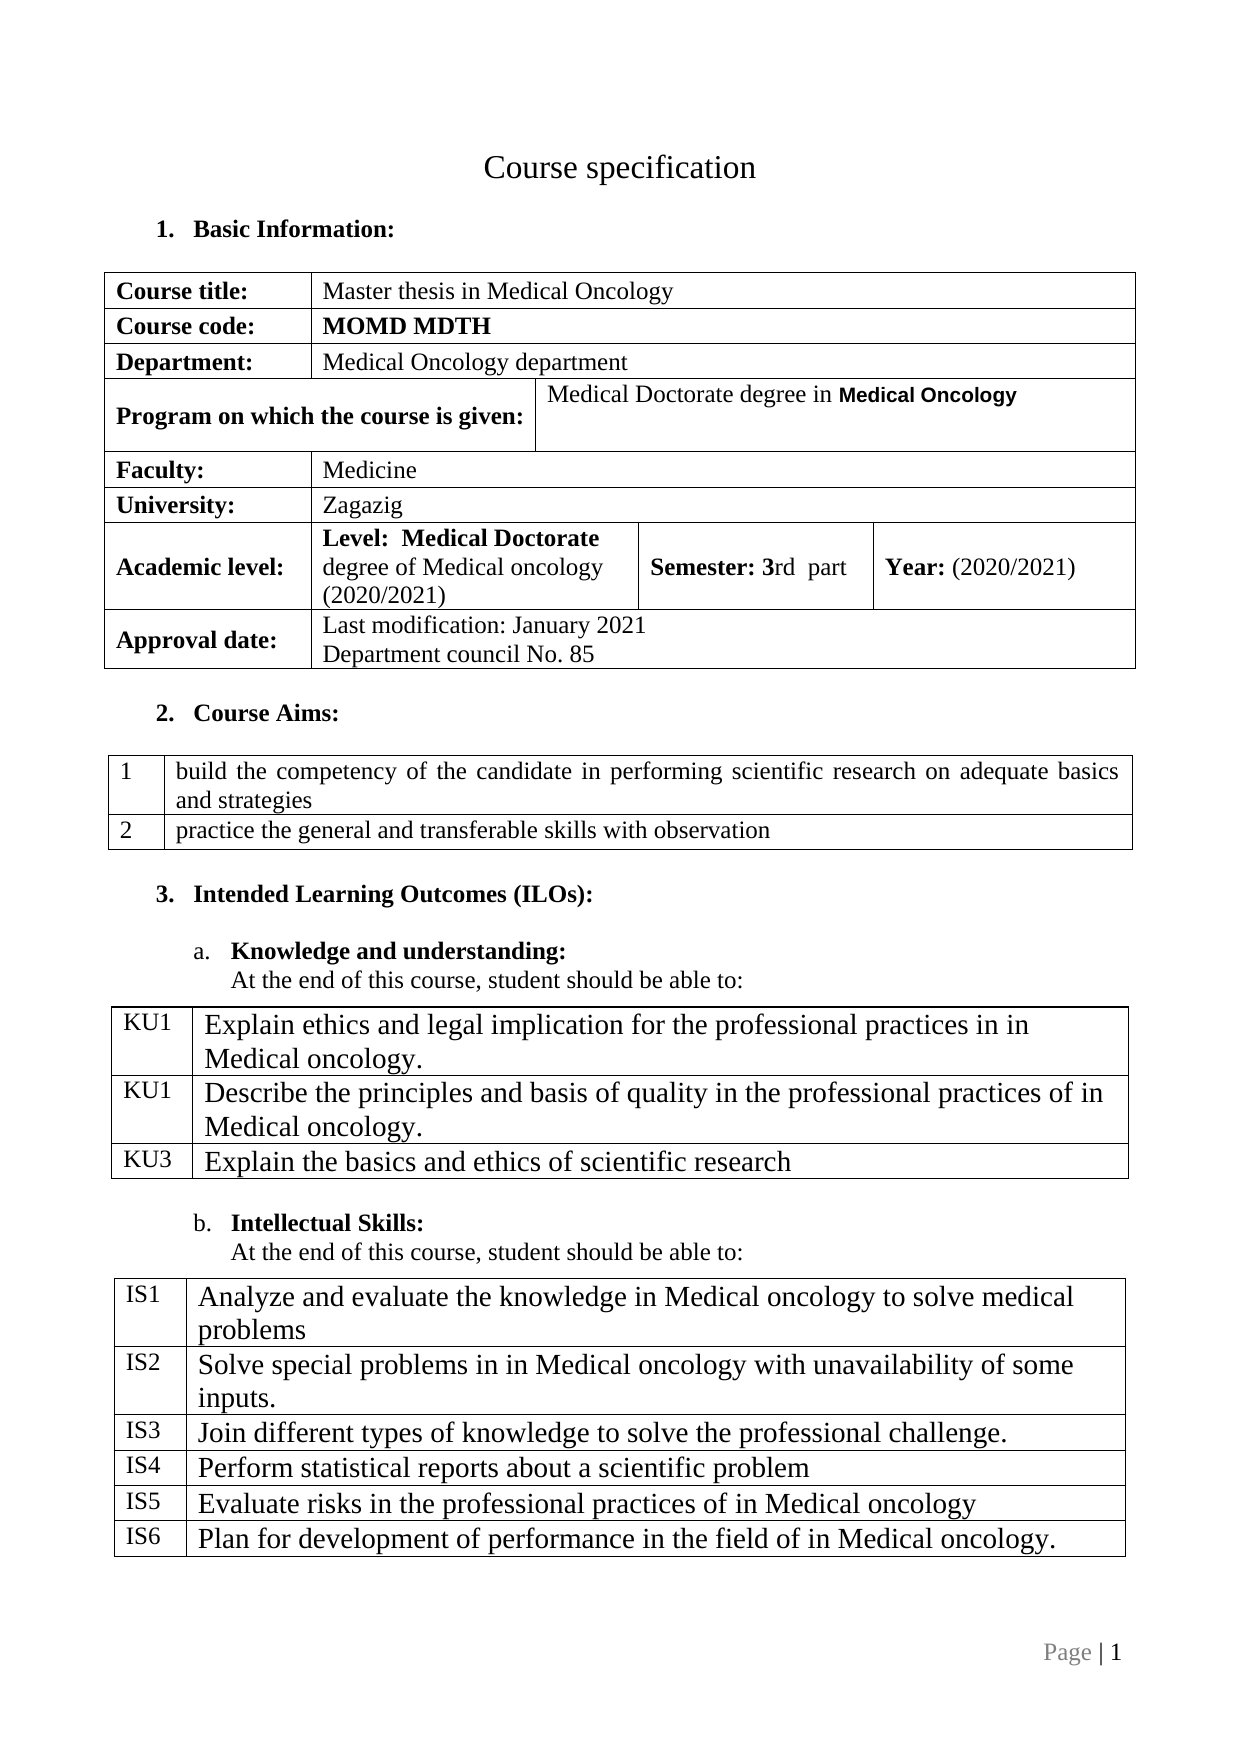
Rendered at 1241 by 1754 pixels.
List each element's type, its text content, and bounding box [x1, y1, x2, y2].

table_cell IS5 [115, 1486, 186, 1520]
table_header IS1 [115, 1279, 186, 1346]
table_cell Medicine [312, 452, 1135, 487]
table_cell Course code: [105, 309, 311, 343]
table_cell Year: (2020/2021) [874, 523, 1135, 609]
table_cell practice the general and transferable skills with observation [165, 815, 1132, 849]
table_cell Perform statistical reports about a scientific problem [187, 1451, 1125, 1485]
table_header Master thesis in Medical Oncology [312, 273, 1135, 307]
table_cell IS2 [115, 1347, 186, 1414]
table_cell Plan for development of performance in the field of in Medical oncology. [187, 1521, 1125, 1556]
table_cell Academic level: [105, 523, 311, 609]
table_cell Solve special problems in in Medical oncology with unavailability of some inputs. [187, 1347, 1125, 1414]
text At the end of this course, student should be able to: [230, 965, 1122, 994]
table_header Course title: [105, 273, 311, 307]
table_cell Medical Doctorate degree in Medical Oncology [536, 379, 1135, 451]
list Basic Information: [156, 214, 1122, 243]
table_header KU1 [112, 1008, 192, 1074]
table_header 1 [109, 756, 164, 814]
table_cell Semester: 3rd part [639, 523, 873, 609]
table_header Analyze and evaluate the knowledge in Medical oncology to solve medical problems [187, 1279, 1125, 1346]
table_cell Medical Oncology department [312, 344, 1135, 378]
table_cell KU3 [112, 1144, 192, 1178]
text At the end of this course, student should be able to: [193, 1237, 1122, 1265]
table_cell Evaluate risks in the professional practices of in Medical oncology [187, 1486, 1125, 1520]
table_cell Zagazig [312, 488, 1135, 522]
table_header Explain ethics and legal implication for the professional practices in in Medical oncology. [193, 1008, 1128, 1074]
table_cell Join different types of knowledge to solve the professional challenge. [187, 1415, 1125, 1449]
table_cell Level: Medical Doctorate degree of Medical oncology (2020/2021) [312, 523, 638, 609]
table_cell Department: [105, 344, 311, 378]
list Course Aims: [156, 698, 1122, 726]
table_cell Approval date: [105, 610, 311, 668]
table_cell IS3 [115, 1415, 186, 1449]
list Intended Learning Outcomes (ILOs): [156, 879, 1122, 908]
table_cell Program on which the course is given: [105, 379, 535, 451]
table_cell MOMD MDTH [312, 309, 1135, 343]
table_cell KU1 [112, 1076, 192, 1143]
table_cell University: [105, 488, 311, 522]
table_cell IS4 [115, 1451, 186, 1485]
table_header build the competency of the candidate in performing scientific research on adequate basics and strategies [165, 756, 1132, 814]
table_cell Last modification: January 2021 Department council No. 85 [312, 610, 1135, 668]
table_cell Describe the principles and basis of quality in the professional practices of in Medical oncology. [193, 1076, 1128, 1143]
table_cell 2 [109, 815, 164, 849]
table_cell Faculty: [105, 452, 311, 487]
list Knowledge and understanding: [193, 936, 1122, 965]
list Intellectual Skills: [193, 1208, 1122, 1237]
table_cell Explain the basics and ethics of scientific research [193, 1144, 1128, 1178]
table_cell IS6 [115, 1521, 186, 1556]
